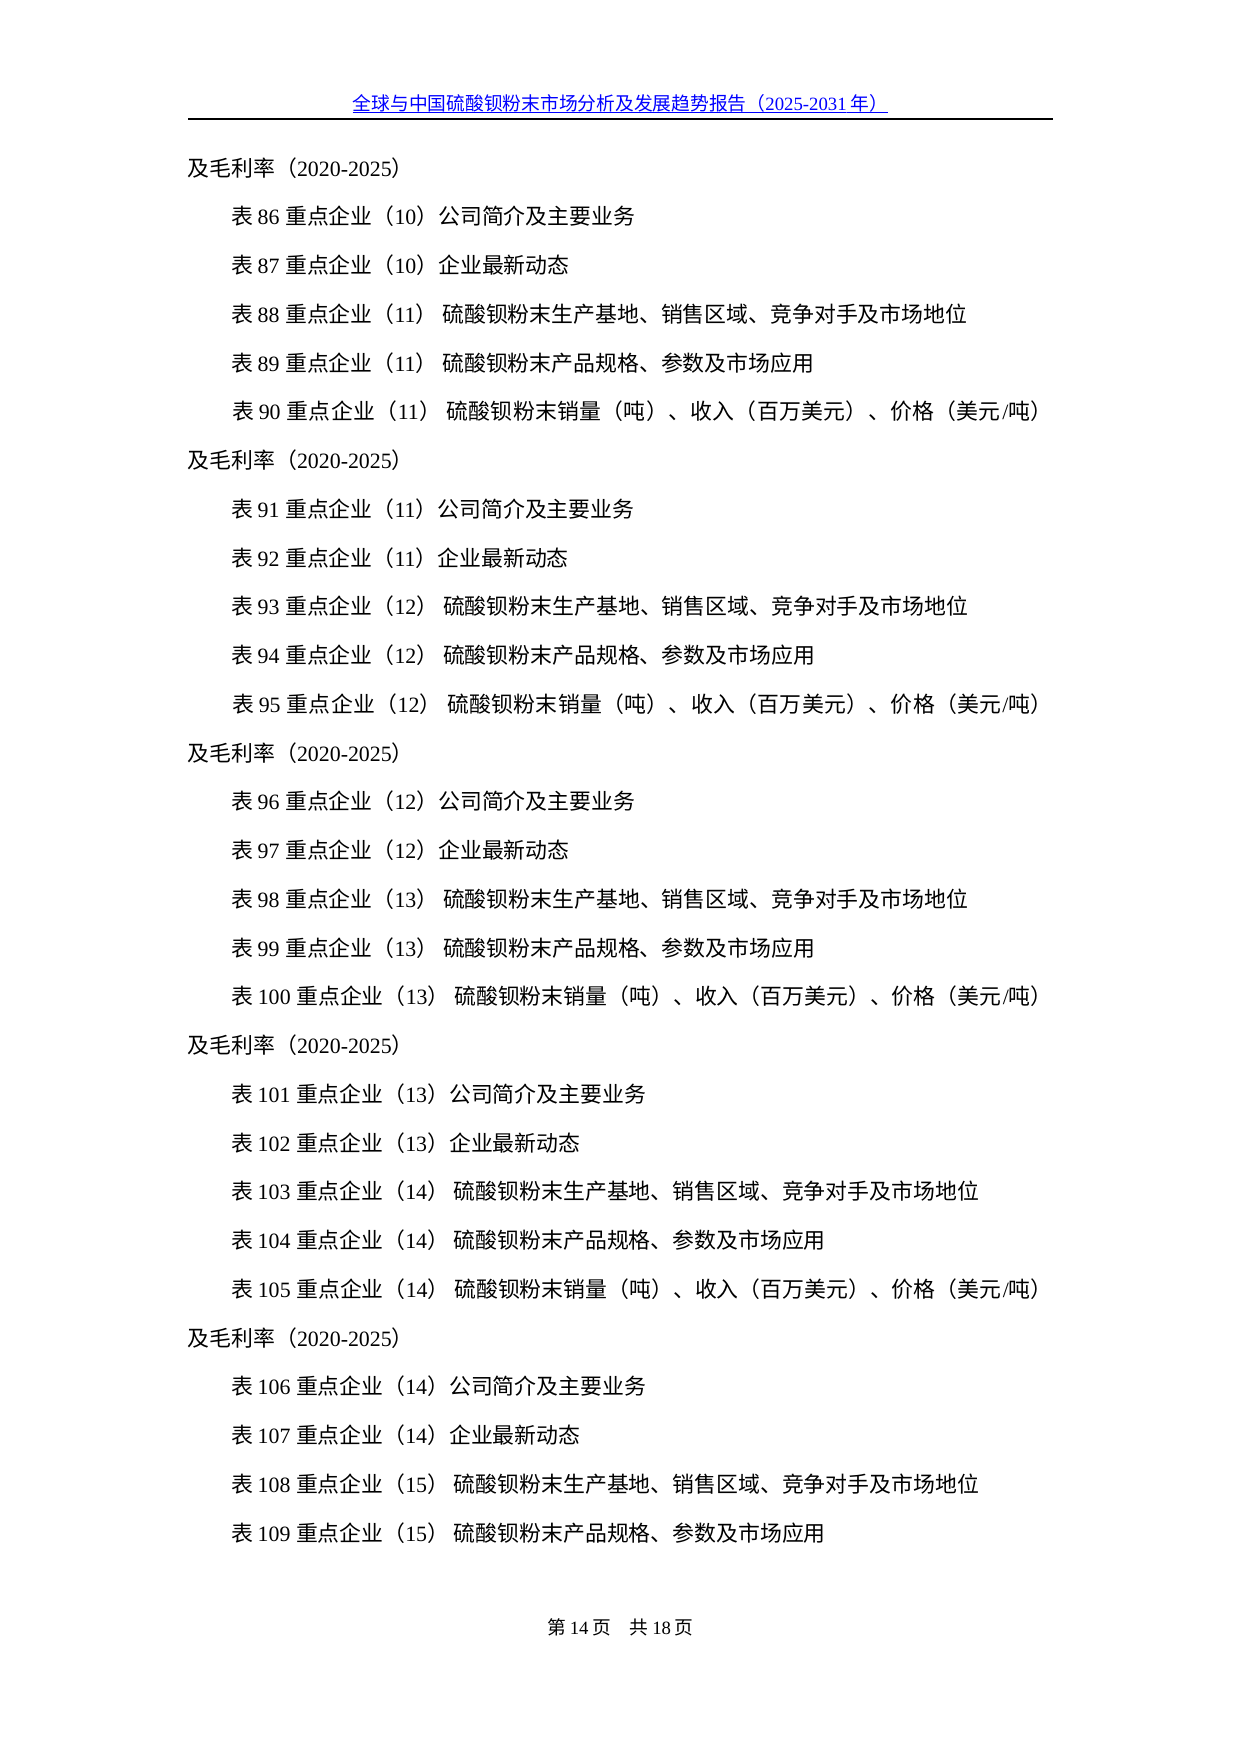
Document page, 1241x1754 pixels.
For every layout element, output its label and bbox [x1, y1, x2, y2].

text [187, 150, 1053, 1548]
